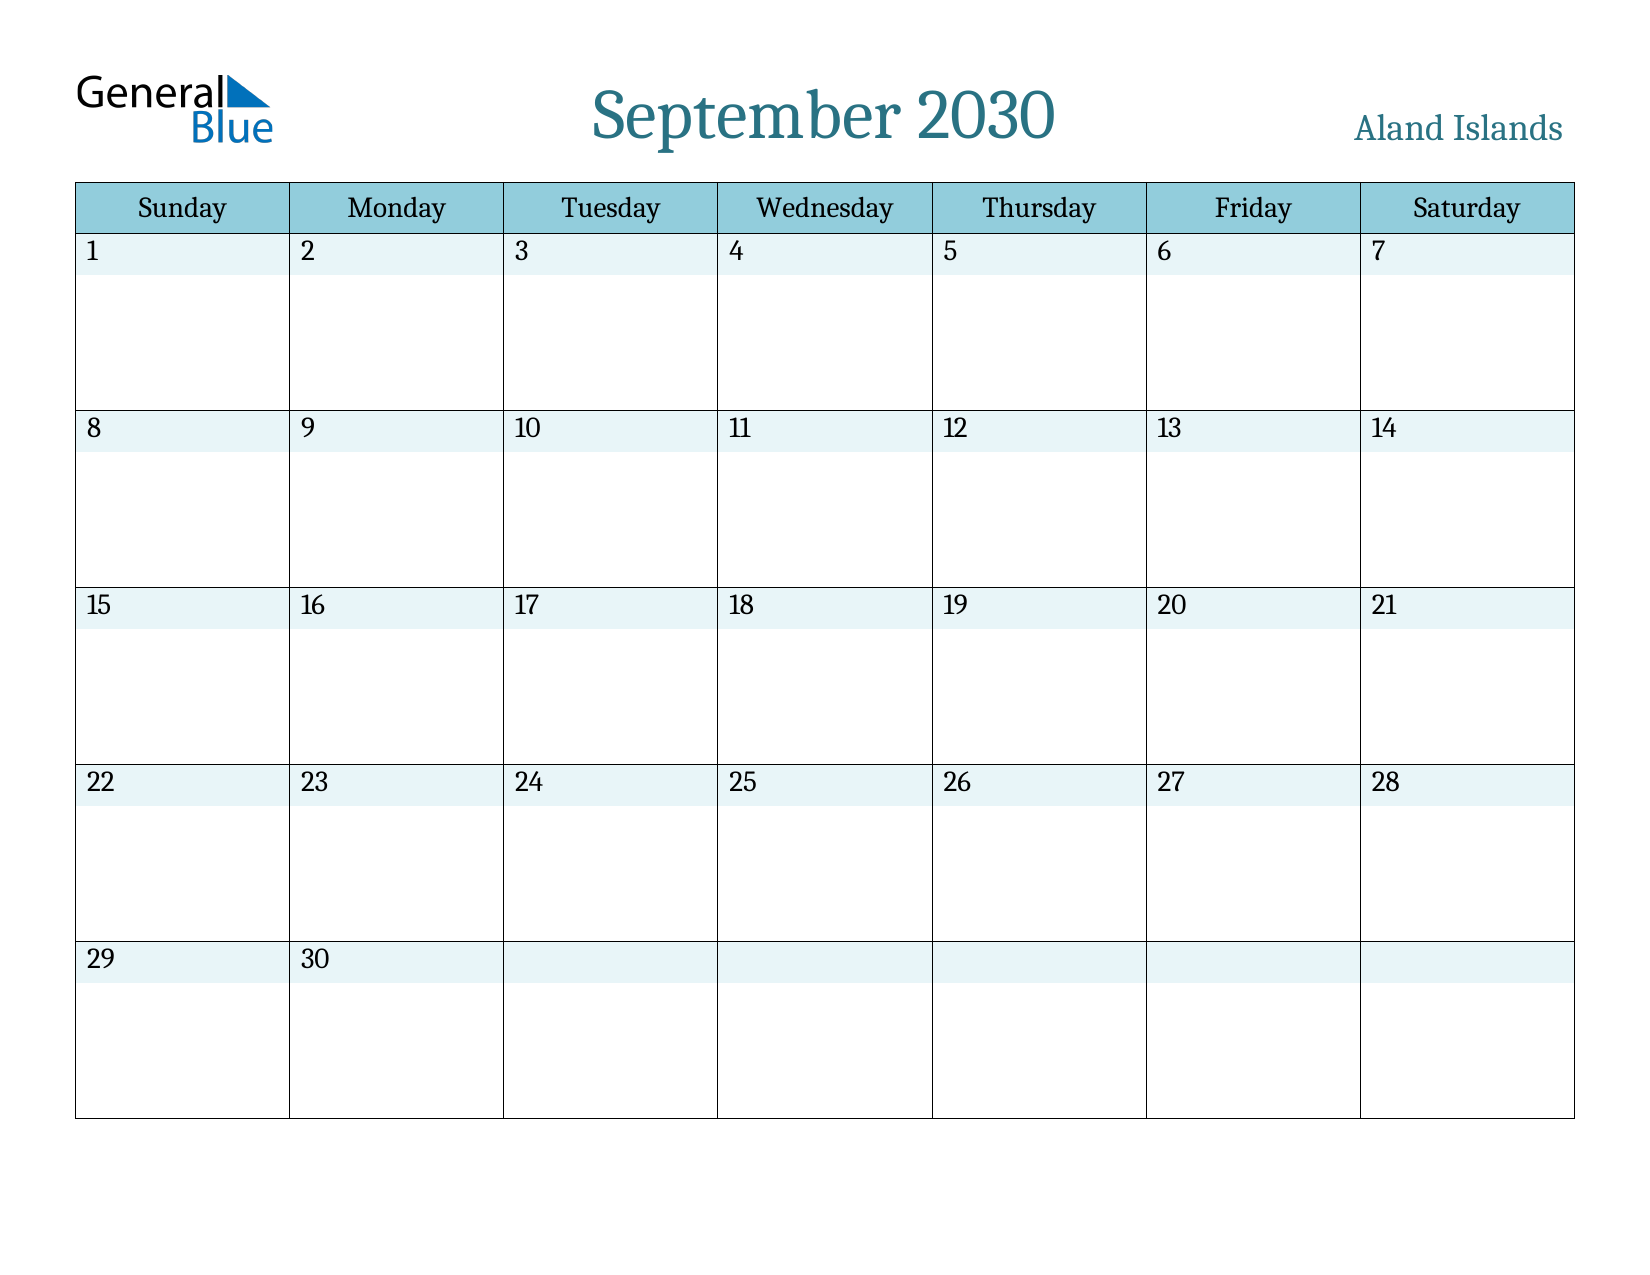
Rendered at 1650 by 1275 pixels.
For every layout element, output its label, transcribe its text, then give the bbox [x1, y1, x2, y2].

table_cell [290, 983, 503, 1118]
table_cell 24 [504, 765, 717, 806]
table_cell 19 [933, 588, 1146, 629]
table_cell 13 [1147, 411, 1360, 452]
table_cell [718, 452, 932, 587]
table_cell [933, 983, 1146, 1118]
table_cell [290, 806, 503, 941]
table_cell [718, 806, 932, 941]
table_cell 1 [76, 234, 289, 275]
table_cell 22 [76, 765, 289, 806]
table_cell 12 [933, 411, 1146, 452]
table_cell [76, 452, 289, 587]
table_cell [933, 942, 1146, 983]
table_cell [290, 275, 503, 410]
picture [77, 75, 273, 143]
table_cell [933, 275, 1146, 410]
table_cell [504, 942, 717, 983]
table_cell 25 [718, 765, 932, 806]
table_cell Wednesday [718, 183, 932, 233]
table_cell 7 [1361, 234, 1574, 275]
table_cell 29 [76, 942, 289, 983]
table_cell Thursday [933, 183, 1146, 233]
table_cell Tuesday [504, 183, 717, 233]
table_cell [290, 629, 503, 764]
table_cell 9 [290, 411, 503, 452]
table_cell 23 [290, 765, 503, 806]
table_cell Friday [1147, 183, 1360, 233]
table_cell [718, 983, 932, 1118]
table_cell 10 [504, 411, 717, 452]
table_cell [76, 806, 289, 941]
table_cell [1361, 452, 1574, 587]
table_header Aland Islands [1146, 75, 1574, 182]
table_cell 3 [504, 234, 717, 275]
table_cell [718, 275, 932, 410]
table_cell Monday [290, 183, 503, 233]
table_cell [1361, 942, 1574, 983]
table_cell 6 [1147, 234, 1360, 275]
table_cell 17 [504, 588, 717, 629]
table_cell [1147, 983, 1360, 1118]
table_cell 5 [933, 234, 1146, 275]
table_cell 11 [718, 411, 932, 452]
table_cell Sunday [76, 183, 289, 233]
table_cell 28 [1361, 765, 1574, 806]
table_cell [504, 806, 717, 941]
table_cell [1147, 629, 1360, 764]
table_cell 27 [1147, 765, 1360, 806]
table_cell 16 [290, 588, 503, 629]
table_cell 26 [933, 765, 1146, 806]
table_cell [76, 983, 289, 1118]
table_cell [1361, 806, 1574, 941]
table_cell 21 [1361, 588, 1574, 629]
table_header [76, 75, 503, 182]
table_cell 14 [1361, 411, 1574, 452]
table_cell [933, 806, 1146, 941]
table_cell [504, 629, 717, 764]
table_cell [76, 629, 289, 764]
table_cell [933, 452, 1146, 587]
table_cell [1147, 452, 1360, 587]
table_cell [290, 452, 503, 587]
table_cell 4 [718, 234, 932, 275]
table_cell 20 [1147, 588, 1360, 629]
table_cell [504, 452, 717, 587]
table_cell 15 [76, 588, 289, 629]
table_cell [718, 942, 932, 983]
table_cell 18 [718, 588, 932, 629]
table_cell [1147, 942, 1360, 983]
table_cell 8 [76, 411, 289, 452]
table_cell [504, 983, 717, 1118]
table_cell [1361, 983, 1574, 1118]
table_cell [1361, 275, 1574, 410]
table_cell [76, 275, 289, 410]
table_cell [504, 275, 717, 410]
table_header September 2030 [504, 75, 1146, 182]
table_cell Saturday [1361, 183, 1574, 233]
table_cell [1147, 275, 1360, 410]
table_cell 30 [290, 942, 503, 983]
table_cell [1361, 629, 1574, 764]
table_cell [1147, 806, 1360, 941]
table_cell [718, 629, 932, 764]
table_cell [933, 629, 1146, 764]
table_cell 2 [290, 234, 503, 275]
